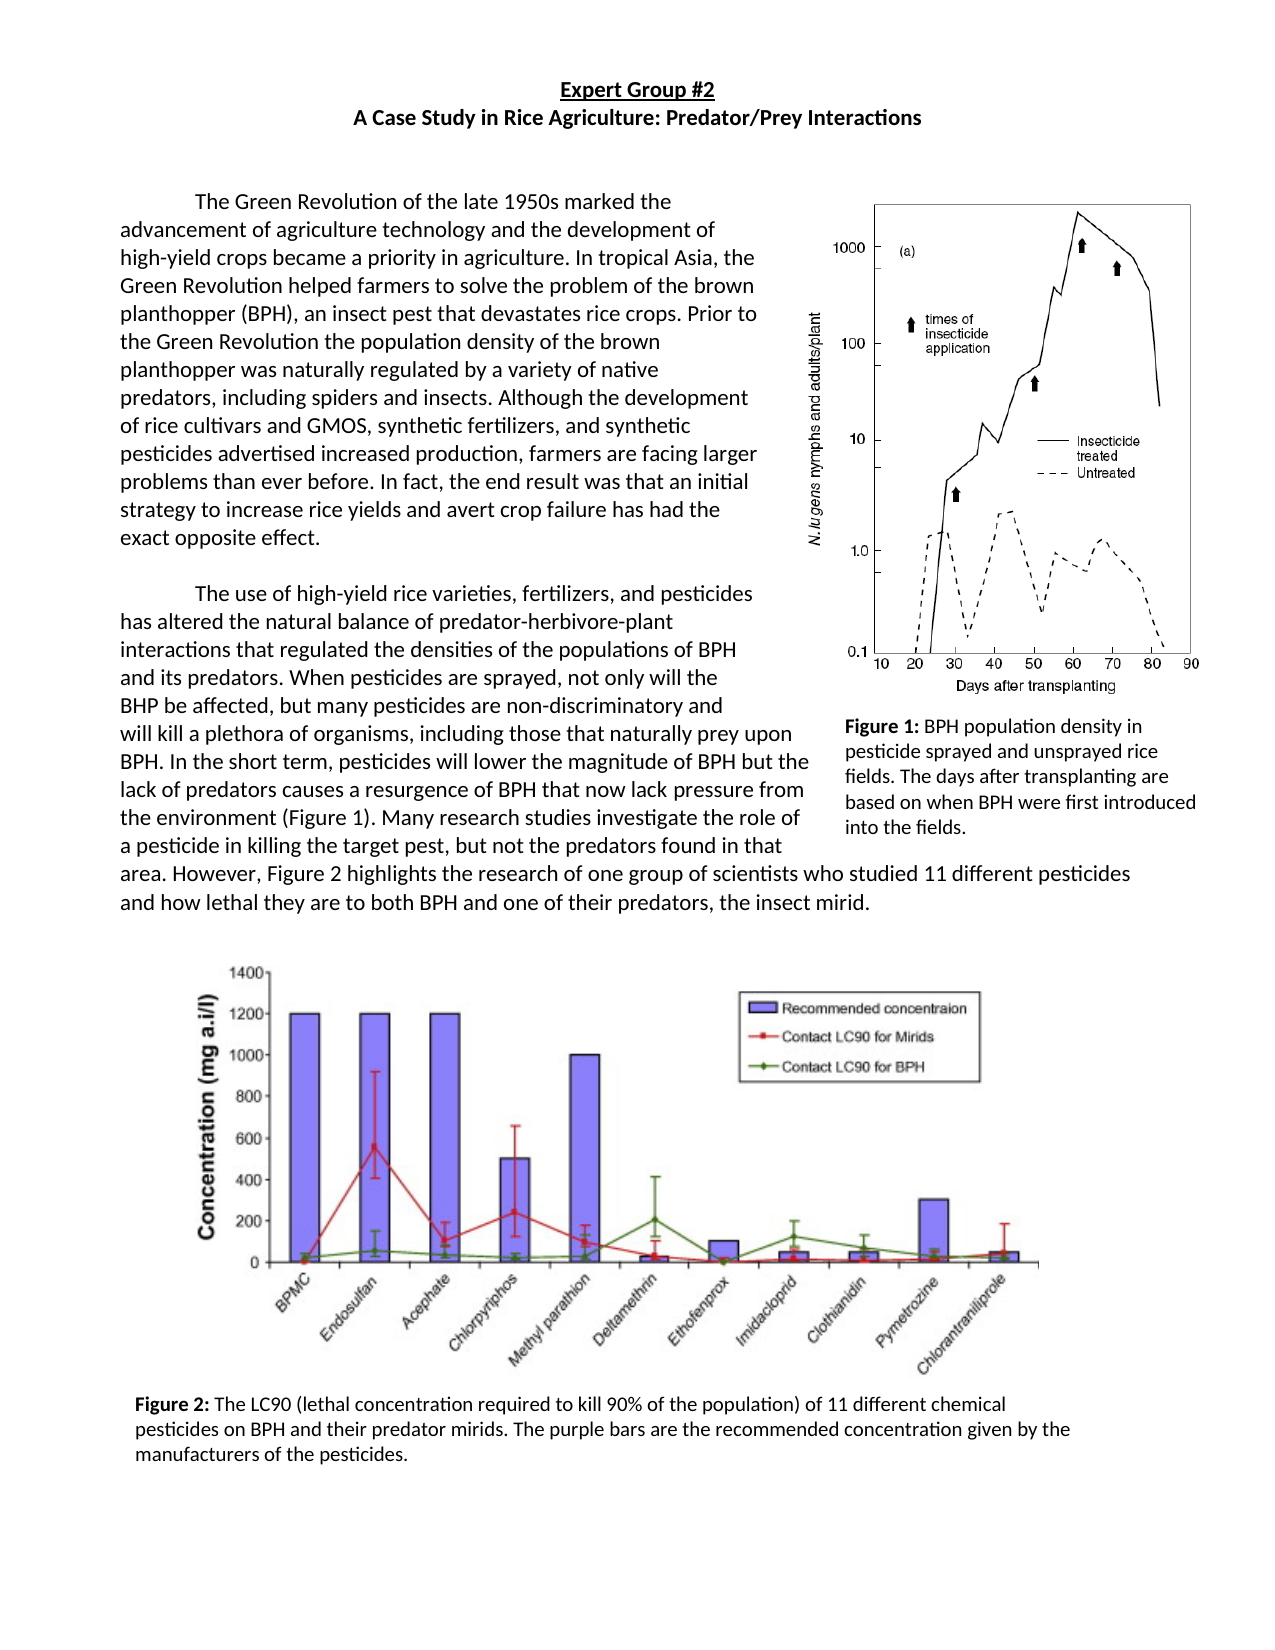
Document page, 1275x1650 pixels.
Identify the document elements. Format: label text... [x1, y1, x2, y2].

picture [779, 199, 1219, 694]
text The use of high-yield rice varieties, fertilizers, and pesticides has altered the natural balance of predator-herbivore-plant interactions that regulated the densities of the populations of BPH and its predators. When pesticides are sprayed, not only will the BHP be affected, but many pesticides are non-discriminatory and will kill a plethora of organisms, including those that naturally prey upon BPH. In the short term, pesticides will lower the magnitude of BPH but the lack of predators causes a resurgence of BPH that now lack pressure from the environment (Figure 1). Many research studies investigate the role of a pesticide in killing the target pest, but not the predators found in that area. However, Figure 2 highlights the research of one group of scientists who studied 11 different pesticides and how lethal they are to both BPH and one of their predators, the insect mirid. [120, 579, 1155, 916]
text The Green Revolution of the late 1950s marked the advancement of agriculture technology and the development of high-yield crops became a priority in agriculture. In tropical Asia, the Green Revolution helped farmers to solve the problem of the brown planthopper (BPH), an insect pest that devastates rice crops. Prior to the Green Revolution the population density of the brown planthopper was naturally regulated by a variety of native predators, including spiders and insects. Although the development of rice cultivars and GMOS, synthetic fertilizers, and synthetic pesticides advertised increased production, farmers are facing larger problems than ever before. In fact, the end result was that an initial strategy to increase rice yields and avert crop failure has had the exact opposite effect. [120, 187, 1155, 551]
picture [195, 965, 1039, 1381]
